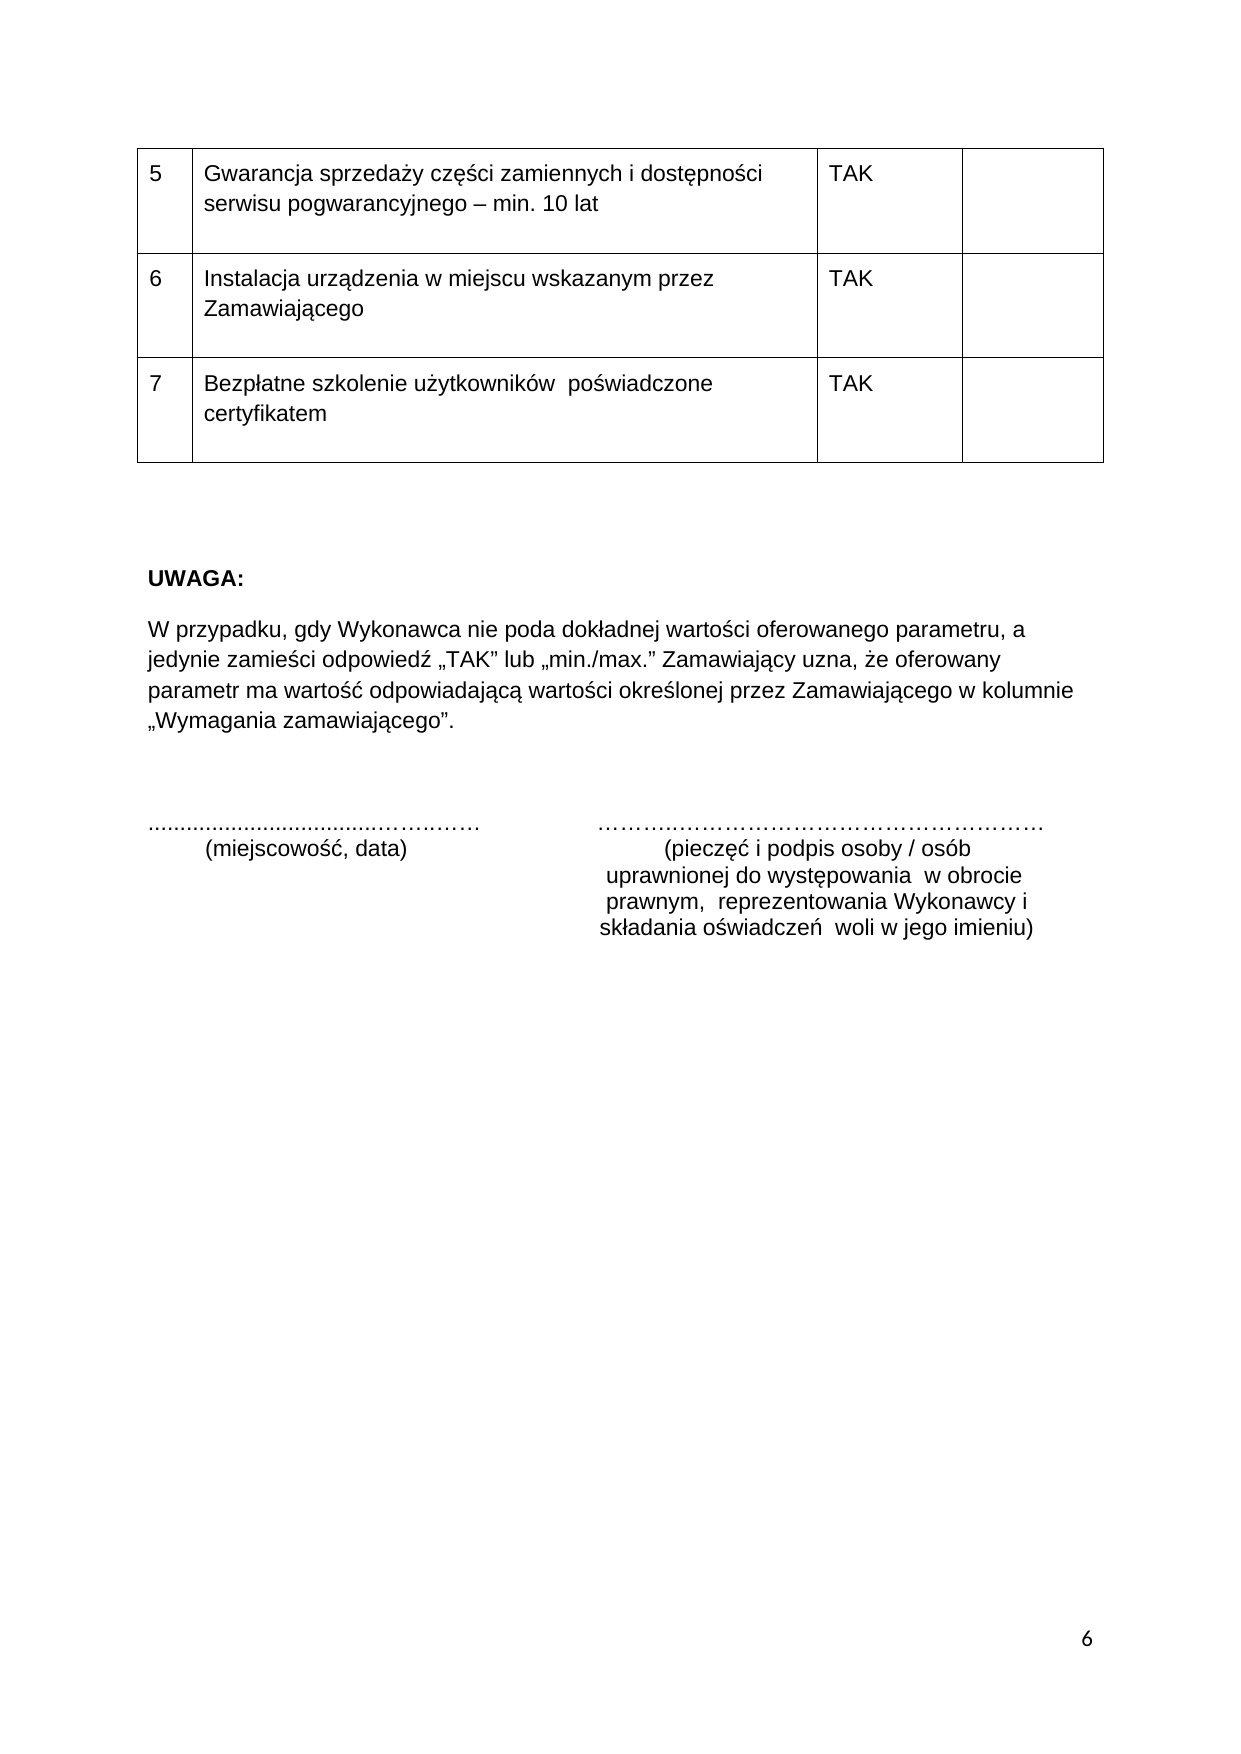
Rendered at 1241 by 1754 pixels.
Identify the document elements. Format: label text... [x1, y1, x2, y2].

table_cell TAK [818, 358, 962, 462]
text uprawnionej do występowania w obrocie [148, 862, 1093, 888]
table_cell 5 [138, 149, 192, 252]
table_cell TAK [818, 149, 962, 252]
text ....................................……..…… ………..………………………………………… [148, 809, 1093, 835]
text (miejscowość, data) (pieczęć i podpis osoby / osób [148, 835, 1093, 862]
table_cell [963, 149, 1103, 252]
text UWAGA: [148, 565, 1093, 591]
text składania oświadczeń woli w jego imieniu) [148, 914, 1093, 941]
table_cell [963, 254, 1103, 357]
table_cell Gwarancja sprzedaży części zamiennych i dostępności serwisu pogwarancyjnego – min. 10 lat [193, 149, 817, 252]
table_cell [963, 358, 1103, 462]
text prawnym, reprezentowania Wykonawcy i [148, 888, 1093, 914]
table_cell 7 [138, 358, 192, 462]
table_cell Bezpłatne szkolenie użytkowników poświadczone certyfikatem [193, 358, 817, 462]
table_cell 6 [138, 254, 192, 357]
text W przypadku, gdy Wykonawca nie poda dokładnej wartości oferowanego parametru, a jedynie zamieści odpowiedź „TAK” lub „min./max.” Zamawiający uzna, że oferowany parametr ma wartość odpowiadającą wartości określonej przez Zamawiającego w kolumnie „Wymagania zamawiającego”. [148, 616, 1093, 733]
table_cell Instalacja urządzenia w miejscu wskazanym przez Zamawiającego [193, 254, 817, 357]
table_cell TAK [818, 254, 962, 357]
